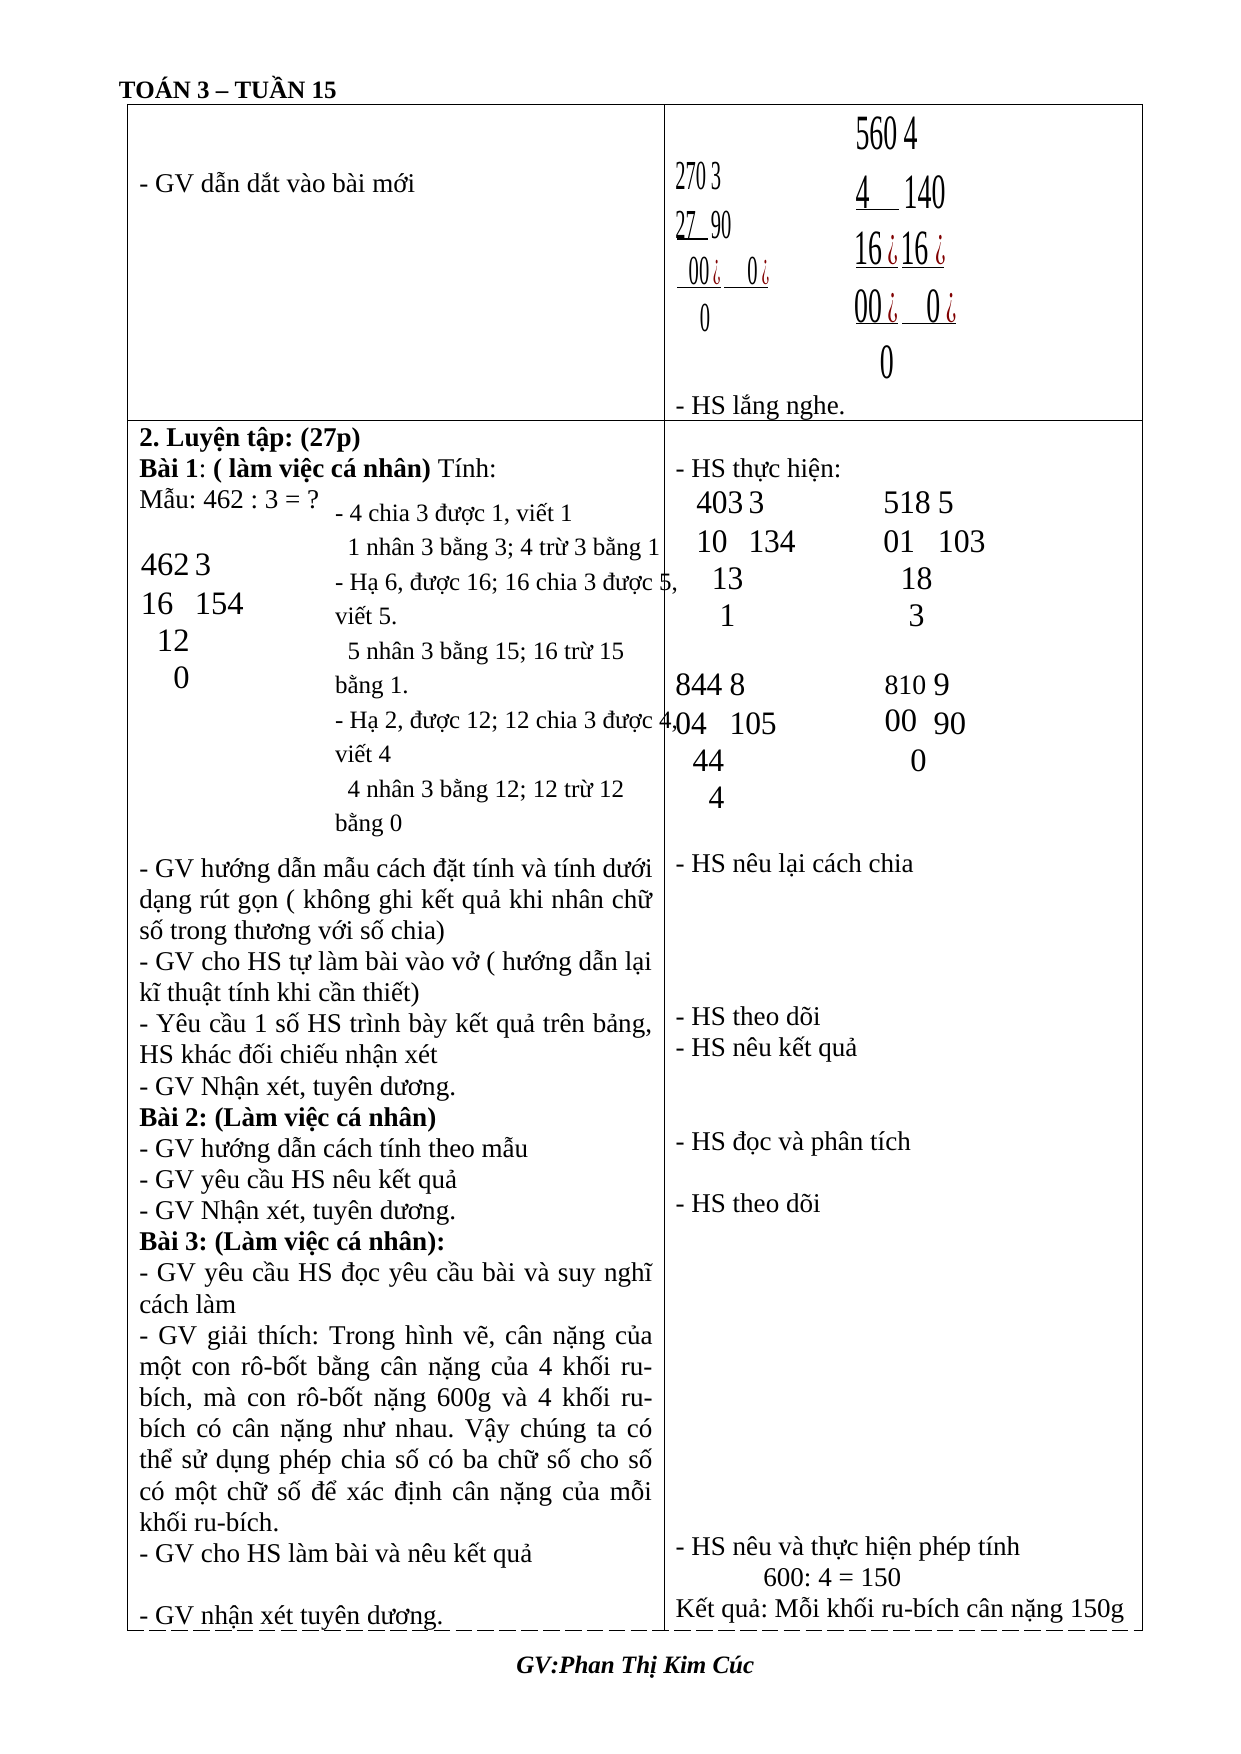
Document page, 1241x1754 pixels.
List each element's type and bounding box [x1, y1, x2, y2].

table_cell [665, 105, 1142, 420]
table_cell [128, 421, 664, 1630]
table_cell [665, 421, 1142, 1630]
table_cell [128, 105, 664, 420]
